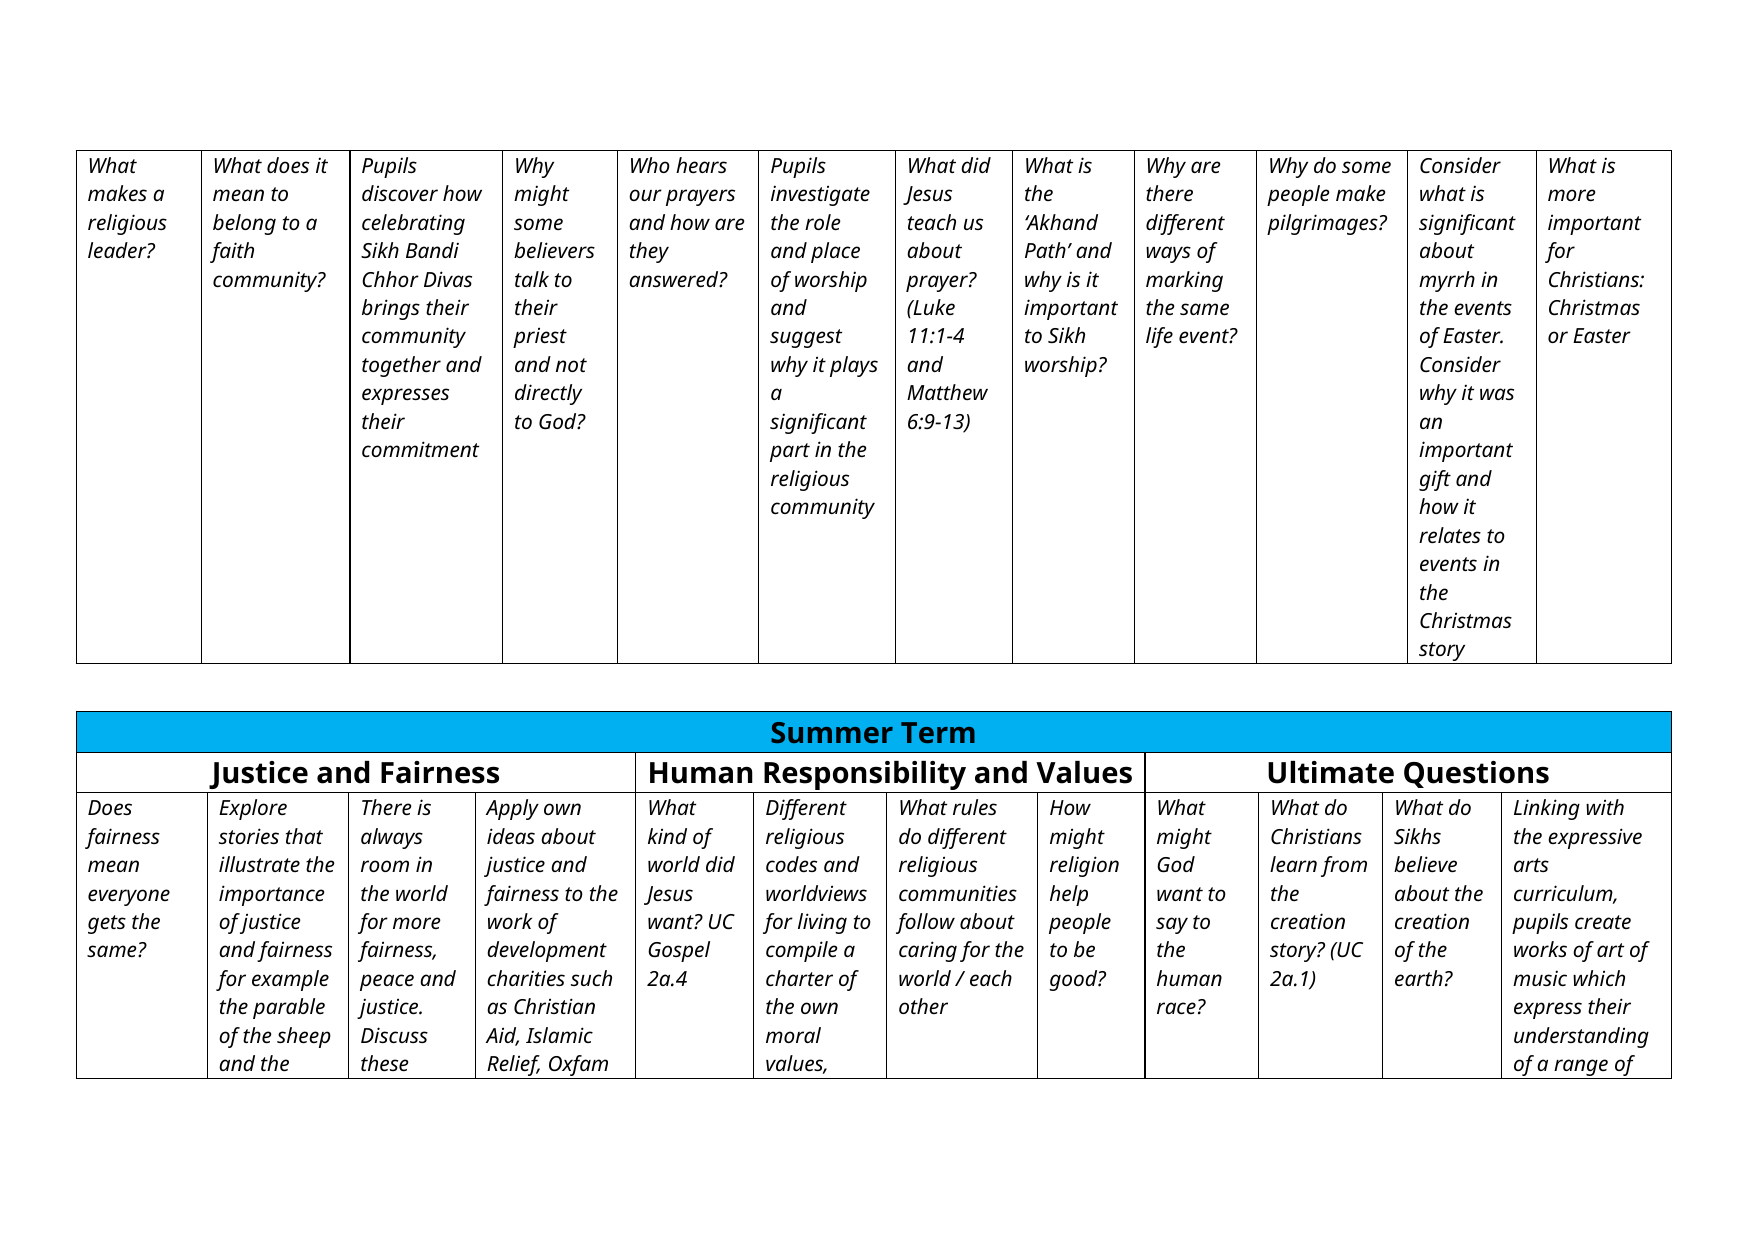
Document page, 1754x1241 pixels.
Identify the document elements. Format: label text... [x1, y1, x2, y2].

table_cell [476, 793, 635, 1078]
table_cell Why are there different ways of marking the same life event? [1135, 151, 1256, 663]
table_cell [1038, 793, 1144, 1078]
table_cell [1502, 793, 1671, 1078]
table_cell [77, 793, 207, 1078]
table_cell Why do some people make pilgrimages? [1257, 151, 1407, 663]
table_cell Justice and Fairness [77, 753, 635, 792]
table_cell Why might some believers talk to their priest and not directly to God? [503, 151, 617, 663]
table_cell What does it mean to belong to a faith community? [202, 151, 349, 663]
table_cell Consider what is significant about myrrh in the events of Easter. Consider why it was an important gift and how it relates to events in the Christmas story [1408, 151, 1536, 663]
table_cell Pupils discover how celebrating Sikh Bandi Chhor Divas brings their community together and expresses their commitment [351, 151, 502, 663]
table_cell What makes a religious leader? [77, 151, 201, 663]
table_cell Who hears our prayers and how are they answered? [618, 151, 758, 663]
table_cell Ultimate Questions [1146, 753, 1671, 792]
table_cell What did Jesus teach us about prayer? (Luke 11:1-4 and Matthew 6:9-13) [896, 151, 1012, 663]
table_cell Human Responsibility and Values [636, 753, 1144, 792]
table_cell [636, 793, 753, 1078]
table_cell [1259, 793, 1382, 1078]
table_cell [887, 793, 1037, 1078]
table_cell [208, 793, 348, 1078]
table_cell Pupils investigate the role and place of worship and suggest why it plays a significant part in the religious community [759, 151, 895, 663]
table_cell What is more important for Christians: Christmas or Easter [1537, 151, 1671, 663]
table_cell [1146, 793, 1258, 1078]
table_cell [754, 793, 886, 1078]
table_cell What is the ‘Akhand Path’ and why is it important to Sikh worship? [1013, 151, 1134, 663]
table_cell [1383, 793, 1501, 1078]
table_header Summer Term [77, 712, 1671, 752]
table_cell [349, 793, 475, 1078]
